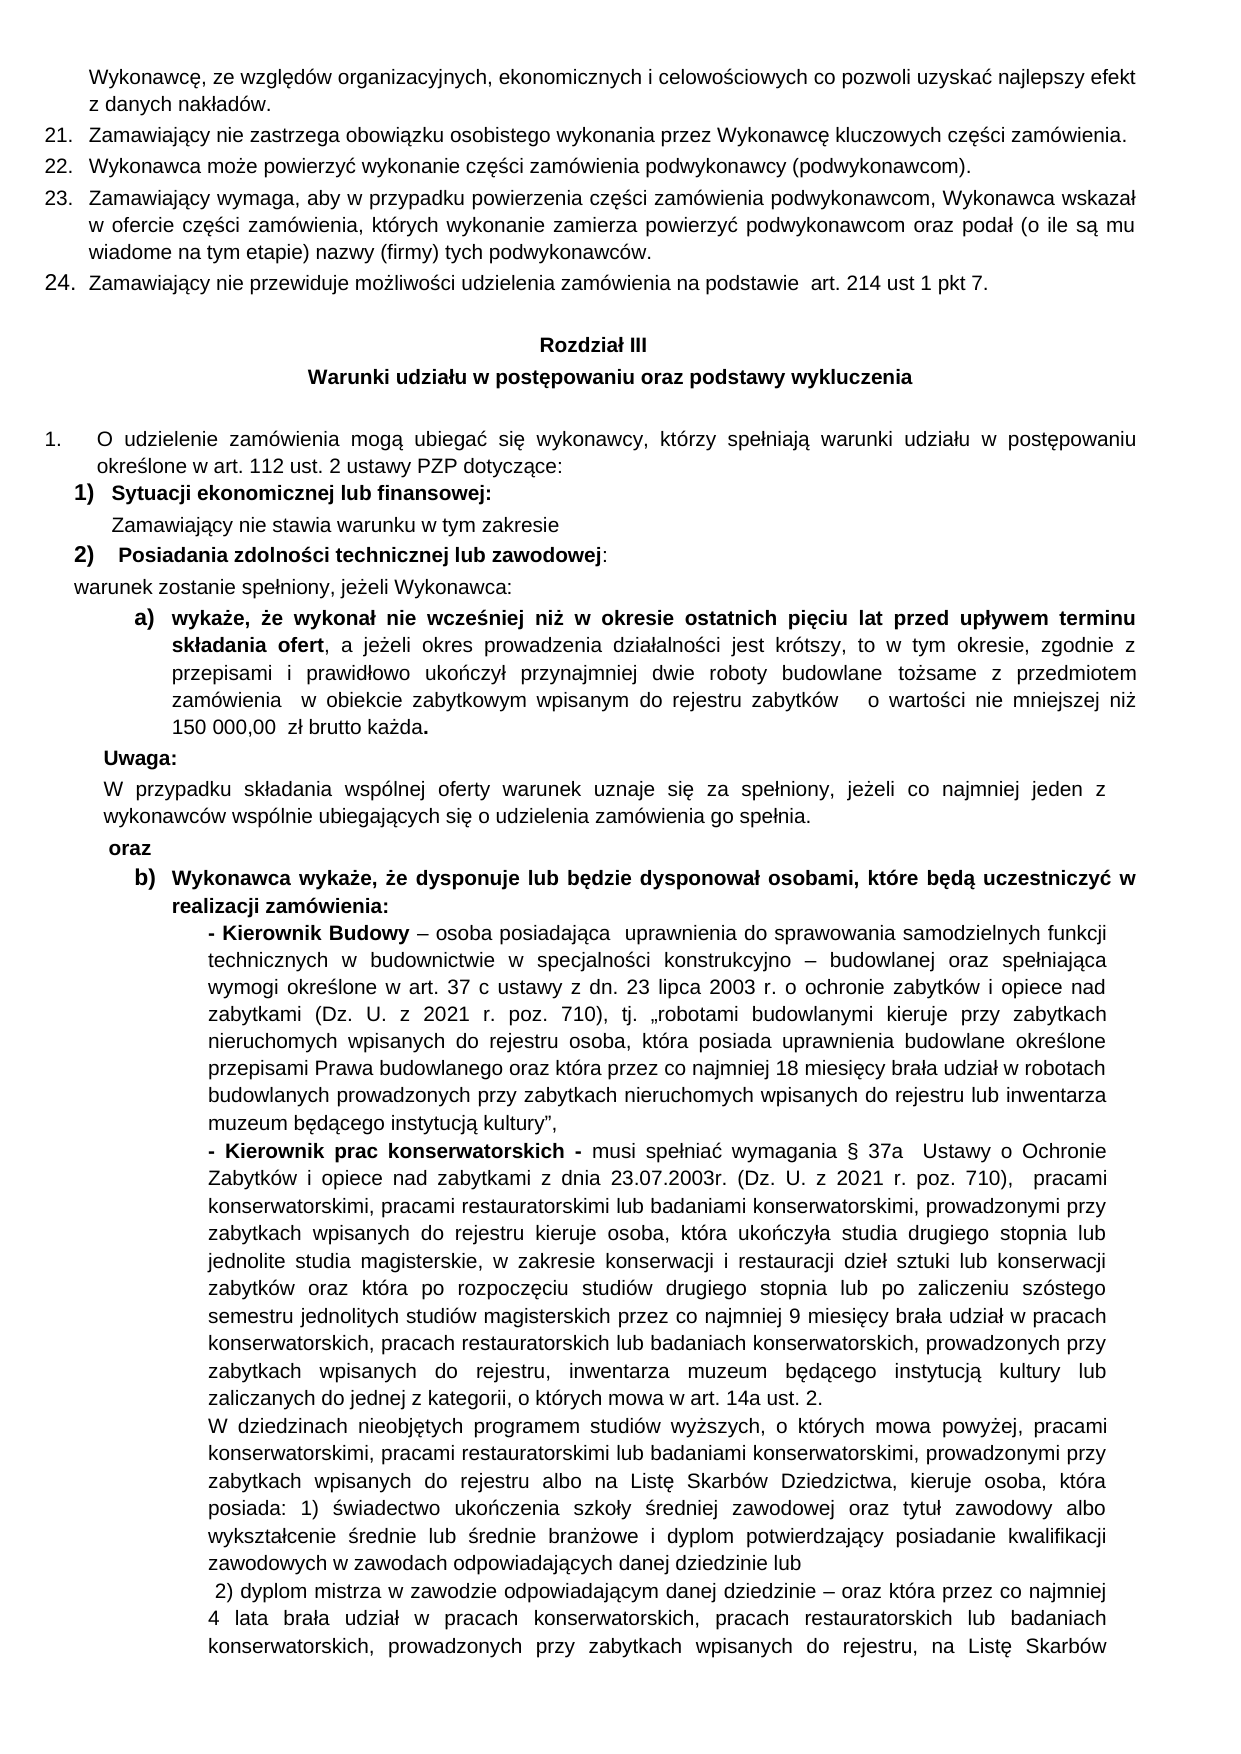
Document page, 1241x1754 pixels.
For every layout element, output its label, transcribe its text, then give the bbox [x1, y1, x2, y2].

list warunek zostanie spełniony, jeżeli Wykonawca: [74, 572, 1107, 599]
list Zamawiający nie przewiduje możliwości udzielenia zamówienia na podstawie art. 214 ust 1 pkt 7. [44, 268, 1107, 295]
text Warunki udziału w postępowaniu oraz podstawy wykluczenia [44, 361, 1107, 388]
list - Kierownik prac konserwatorskich - musi spełniać wymagania § 37a Ustawy o Ochronie Zabytków i opiece nad zabytkami z dnia 23.07.2003r. (Dz. U. z 2021 r. poz. 710), pracami konserwatorskimi, pracami restauratorskimi lub badaniami konserwatorskimi, prowadzonymi przy zabytkach wpisanych do rejestru kieruje osoba, która ukończyła studia drugiego stopnia lub jednolite studia magisterskie, w zakresie konserwacji i restauracji dzieł sztuki lub konserwacji zabytków oraz która po rozpoczęciu studiów drugiego stopnia lub po zaliczeniu szóstego semestru jednolitych studiów magisterskich przez co najmniej 9 miesięcy brała udział w pracach konserwatorskich, pracach restauratorskich lub badaniach konserwatorskich, prowadzonych przy zabytkach wpisanych do rejestru, inwentarza muzeum będącego instytucją kultury lub zaliczanych do jednej z kategorii, o których mowa w art. 14a ust. 2. [208, 1138, 1107, 1410]
list Zamawiający nie zastrzega obowiązku osobistego wykonania przez Wykonawcę kluczowych części zamówienia. [44, 120, 1137, 147]
list Wykonawca wykaże, że dysponuje lub będzie dysponował osobami, które będą uczestniczyć w realizacji zamówienia: [134, 863, 1137, 918]
list Posiadania zdolności technicznej lub zawodowej: [74, 541, 1107, 568]
text Uwaga: [103, 743, 1107, 770]
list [44, 61, 1137, 116]
text W przypadku składania wspólnej oferty warunek uznaje się za spełniony, jeżeli co najmniej jeden z wykonawców wspólnie ubiegających się o udzielenia zamówienia go spełnia. [103, 774, 1107, 828]
list Sytuacji ekonomicznej lub finansowej: [74, 478, 1107, 505]
list wykaże, że wykonał nie wcześniej niż w okresie ostatnich pięciu lat przed upływem terminu składania ofert, a jeżeli okres prowadzenia działalności jest krótszy, to w tym okresie, zgodnie z przepisami i prawidłowo ukończył przynajmniej dwie roboty budowlane tożsame z przedmiotem zamówienia w obiekcie zabytkowym wpisanym do rejestru zabytków o wartości nie mniejszej niż 150 000,00 zł brutto każda. [134, 603, 1137, 738]
list Zamawiający wymaga, aby w przypadku powierzenia części zamówienia podwykonawcom, Wykonawca wskazał w ofercie części zamówienia, których wykonanie zamierza powierzyć podwykonawcom oraz podał (o ile są mu wiadome na tym etapie) nazwy (firmy) tych podwykonawców. [44, 182, 1137, 263]
text Rozdział III [44, 330, 1107, 357]
list Wykonawca może powierzyć wykonanie części zamówienia podwykonawcy (podwykonawcom). [44, 151, 1137, 178]
list O udzielenie zamówienia mogą ubiegać się wykonawcy, którzy spełniają warunki udziału w postępowaniu określone w art. 112 ust. 2 ustawy PZP dotyczące: [44, 424, 1137, 478]
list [208, 1578, 1107, 1657]
list - Kierownik Budowy – osoba posiadająca uprawnienia do sprawowania samodzielnych funkcji technicznych w budownictwie w specjalności konstrukcyjno – budowlanej oraz spełniająca wymogi określone w art. 37 c ustawy z dn. 23 lipca 2003 r. o ochronie zabytków i opiece nad zabytkami (Dz. U. z 2021 r. poz. 710), tj. „robotami budowlanymi kieruje przy zabytkach nieruchomych wpisanych do rejestru osoba, która posiada uprawnienia budowlane określone przepisami Prawa budowlanego oraz która przez co najmniej 18 miesięcy brała udział w robotach budowlanych prowadzonych przy zabytkach nieruchomych wpisanych do rejestru lub inwentarza muzeum będącego instytucją kultury”, [208, 918, 1107, 1134]
list W dziedzinach nieobjętych programem studiów wyższych, o których mowa powyżej, pracami konserwatorskimi, pracami restauratorskimi lub badaniami konserwatorskimi, prowadzonymi przy zabytkach wpisanych do rejestru albo na Listę Skarbów Dziedzictwa, kieruje osoba, która posiada: 1) świadectwo ukończenia szkoły średniej zawodowej oraz tytuł zawodowy albo wykształcenie średnie lub średnie branżowe i dyplom potwierdzający posiadanie kwalifikacji zawodowych w zawodach odpowiadających danej dziedzinie lub [208, 1413, 1107, 1575]
list Zamawiający nie stawia warunku w tym zakresie [111, 509, 1107, 536]
text oraz [74, 832, 1107, 859]
